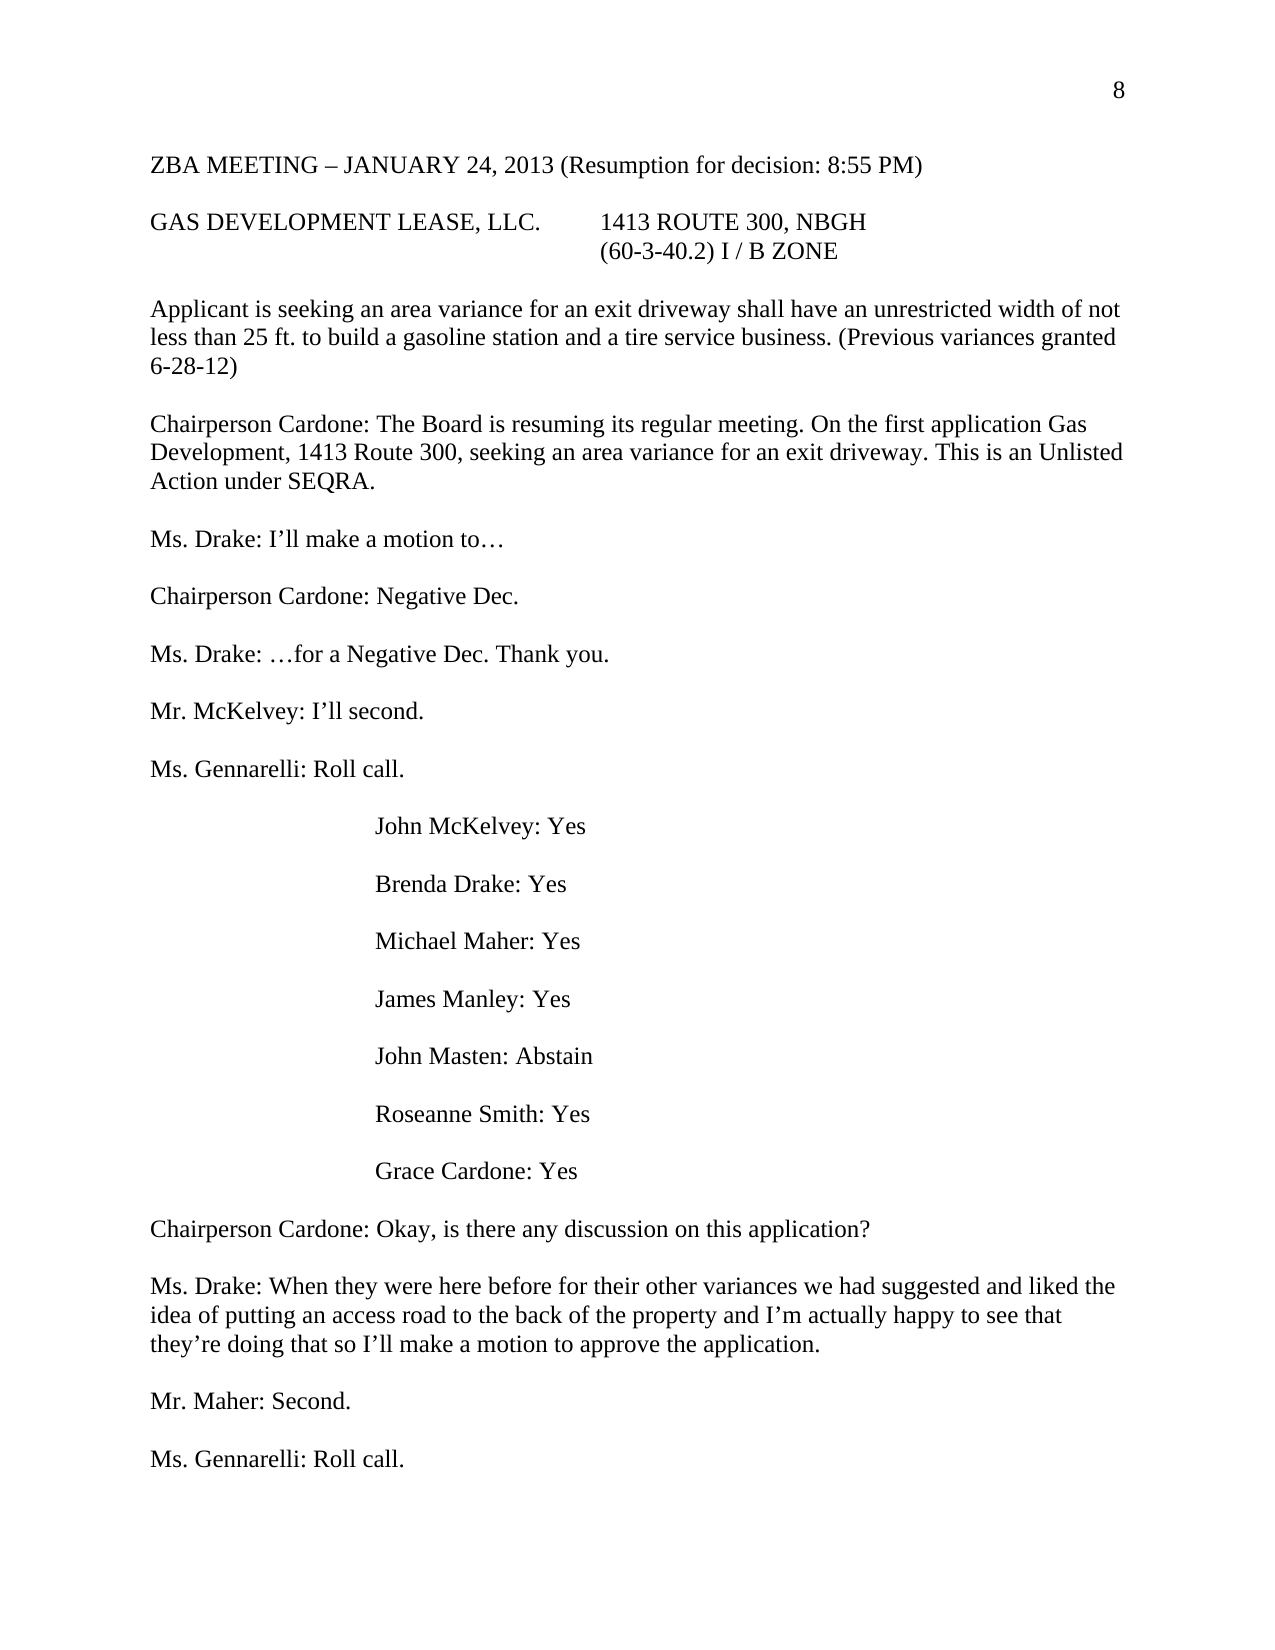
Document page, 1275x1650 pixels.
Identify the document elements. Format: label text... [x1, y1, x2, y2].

text Roseanne Smith: Yes [150, 1099, 1125, 1127]
text Michael Maher: Yes [150, 926, 1125, 955]
text GAS DEVELOPMENT LEASE, LLC. 1413 ROUTE 300, NBGH [150, 207, 1125, 236]
text James Manley: Yes [150, 984, 1125, 1012]
text Mr. Maher: Second. [150, 1386, 1125, 1415]
text ZBA MEETING – JANUARY 24, 2013 (Resumption for decision: 8:55 PM) [150, 150, 1087, 179]
text (60-3-40.2) I / B ZONE [150, 236, 1125, 265]
text Grace Cardone: Yes [150, 1156, 1125, 1185]
text Chairperson Cardone: The Board is resuming its regular meeting. On the first application Gas Development, 1413 Route 300, seeking an area variance for an exit driveway. This is an Unlisted Action under SEQRA. [150, 409, 1125, 495]
text Ms. Drake: …for a Negative Dec. Thank you. [150, 639, 1125, 667]
text Chairperson Cardone: Negative Dec. [150, 581, 1125, 610]
text Chairperson Cardone: Okay, is there any discussion on this application? [150, 1214, 1125, 1242]
text Applicant is seeking an area variance for an exit driveway shall have an unrestricted width of not less than 25 ft. to build a gasoline station and a tire service business. (Previous variances granted 6-28-12) [150, 294, 1125, 380]
text Ms. Drake: I’ll make a motion to… [150, 524, 1125, 552]
text John Masten: Abstain [150, 1041, 1125, 1070]
text John McKelvey: Yes [150, 811, 1125, 840]
text Ms. Drake: When they were here before for their other variances we had suggested and liked the idea of putting an access road to the back of the property and I’m actually happy to see that they’re doing that so I’ll make a motion to approve the application. [150, 1271, 1125, 1357]
text Ms. Gennarelli: Roll call. [150, 754, 1125, 782]
text Ms. Gennarelli: Roll call. [150, 1444, 1125, 1472]
text Mr. McKelvey: I’ll second. [150, 696, 1125, 725]
text Brenda Drake: Yes [150, 869, 1125, 897]
